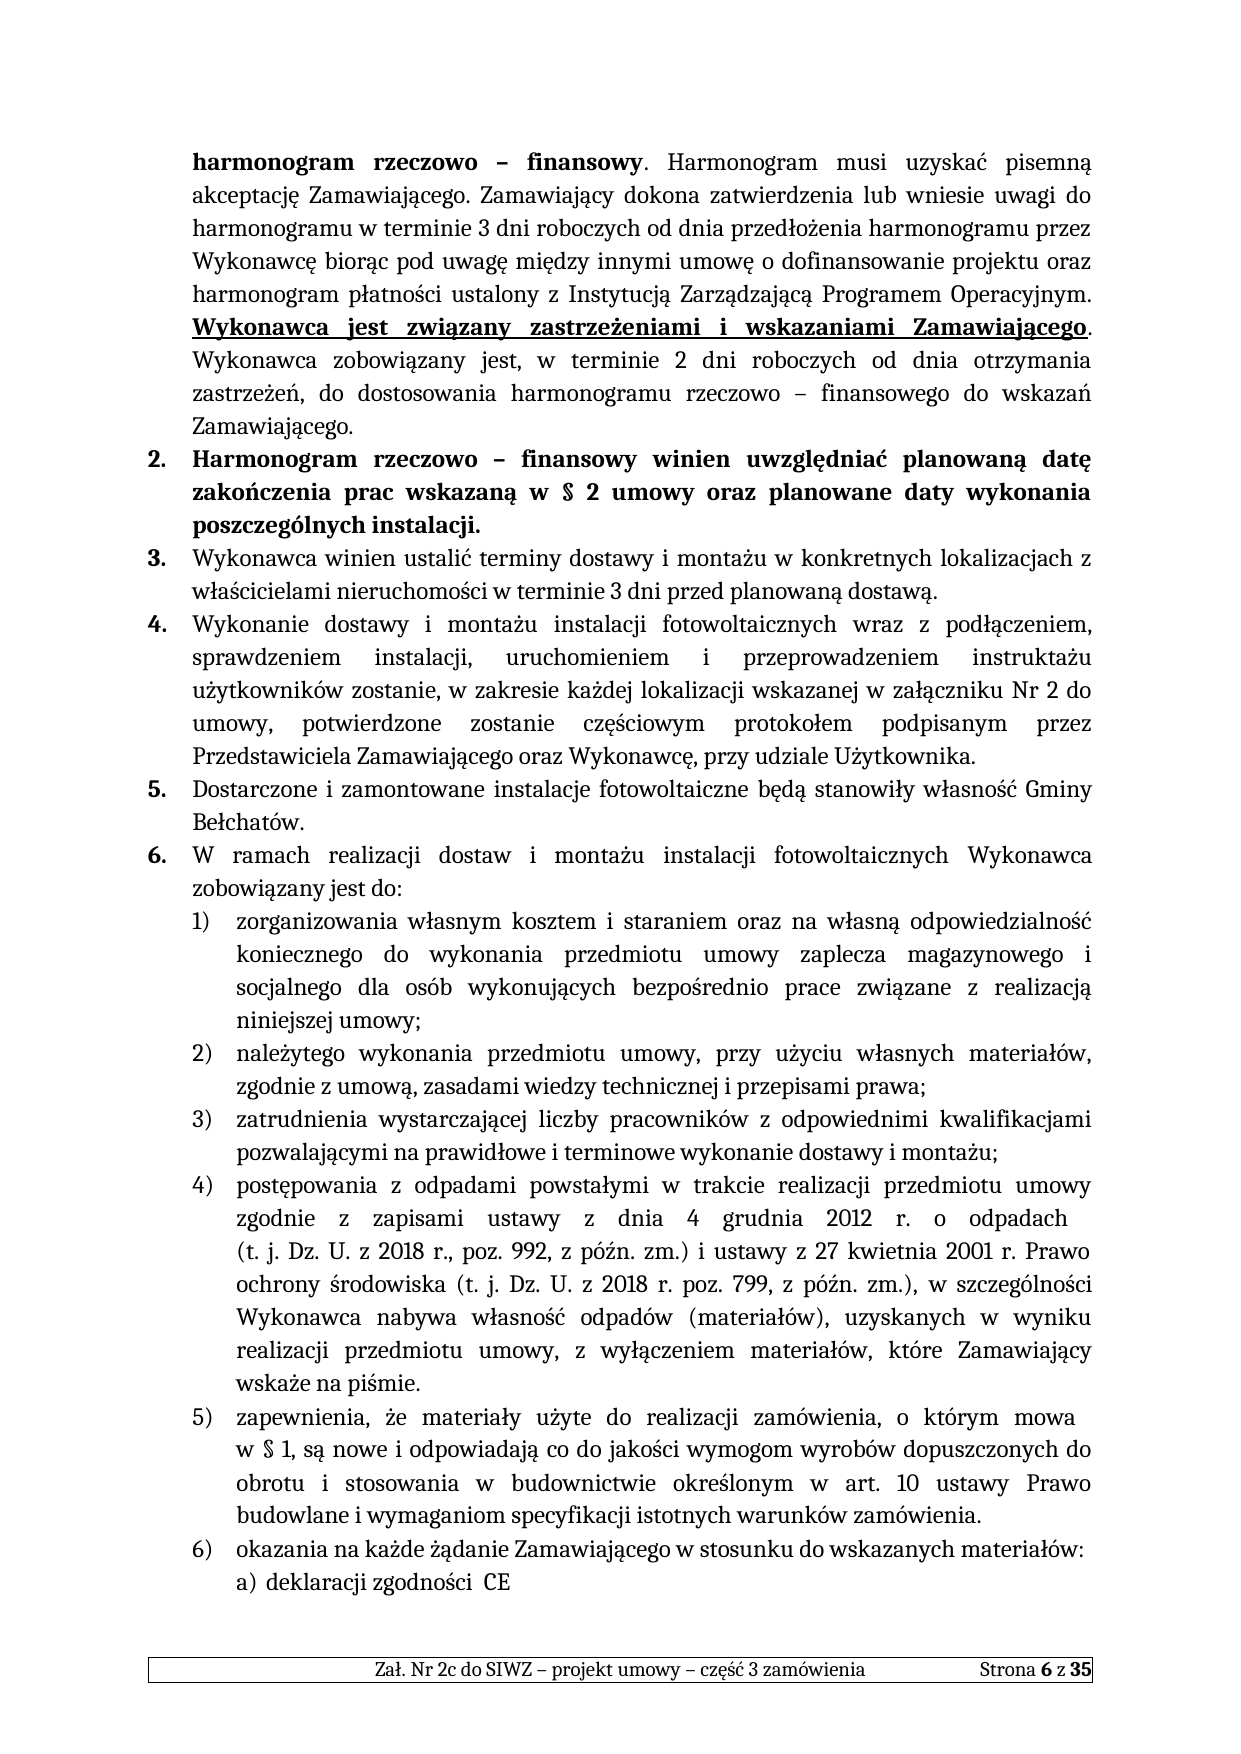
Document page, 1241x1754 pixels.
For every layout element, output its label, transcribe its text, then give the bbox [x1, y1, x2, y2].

list deklaracji zgodności CE [236, 1567, 1093, 1596]
list należytego wykonania przedmiotu umowy, przy użyciu własnych materiałów, zgodnie z umową, zasadami wiedzy technicznej i przepisami prawa; [192, 1039, 1093, 1101]
list Wykonawca winien ustalić terminy dostawy i montażu w konkretnych lokalizacjach z właścicielami nieruchomości w terminie 3 dni przed planowaną dostawą. [148, 544, 1093, 606]
list okazania na każde żądanie Zamawiającego w stosunku do wskazanych materiałów: [192, 1534, 1093, 1563]
list Harmonogram rzeczowo – finansowy winien uwzględniać planowaną datę zakończenia prac wskazaną w § 2 umowy oraz planowane daty wykonania poszczególnych instalacji. [148, 445, 1093, 539]
list W ramach realizacji dostaw i montażu instalacji fotowoltaicznych Wykonawca zobowiązany jest do: [148, 841, 1093, 903]
list zorganizowania własnym kosztem i staraniem oraz na własną odpowiedzialność koniecznego do wykonania przedmiotu umowy zaplecza magazynowego i socjalnego dla osób wykonujących bezpośrednio prace związane z realizacją niniejszej umowy; [192, 907, 1093, 1035]
list Dostarczone i zamontowane instalacje fotowoltaiczne będą stanowiły własność Gminy Bełchatów. [148, 775, 1093, 837]
list Wykonanie dostawy i montażu instalacji fotowoltaicznych wraz z podłączeniem, sprawdzeniem instalacji, uruchomieniem i przeprowadzeniem instruktażu użytkowników zostanie, w zakresie każdej lokalizacji wskazanej w załączniku Nr 2 do umowy, potwierdzone zostanie częściowym protokołem podpisanym przez Przedstawiciela Zamawiającego oraz Wykonawcę, przy udziale Użytkownika. [148, 610, 1093, 771]
list zapewnienia, że materiały użyte do realizacji zamówienia, o którym mowa w § 1, są nowe i odpowiadają co do jakości wymogom wyrobów dopuszczonych do obrotu i stosowania w budownictwie określonym w art. 10 ustawy Prawo budowlane i wymaganiom specyfikacji istotnych warunków zamówienia. [192, 1402, 1093, 1530]
list zatrudnienia wystarczającej liczby pracowników z odpowiednimi kwalifikacjami pozwalającymi na prawidłowe i terminowe wykonanie dostawy i montażu; [192, 1105, 1093, 1167]
list postępowania z odpadami powstałymi w trakcie realizacji przedmiotu umowy zgodnie z zapisami ustawy z dnia 4 grudnia 2012 r. o odpadach (t. j. Dz. U. z 2018 r., poz. 992, z późn. zm.) i ustawy z 27 kwietnia 2001 r. Prawo ochrony środowiska (t. j. Dz. U. z 2018 r. poz. 799, z późn. zm.), w szczególności Wykonawca nabywa własność odpadów (materiałów), uzyskanych w wyniku realizacji przedmiotu umowy, z wyłączeniem materiałów, które Zamawiający wskaże na piśmie. [192, 1171, 1093, 1398]
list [148, 148, 1093, 441]
